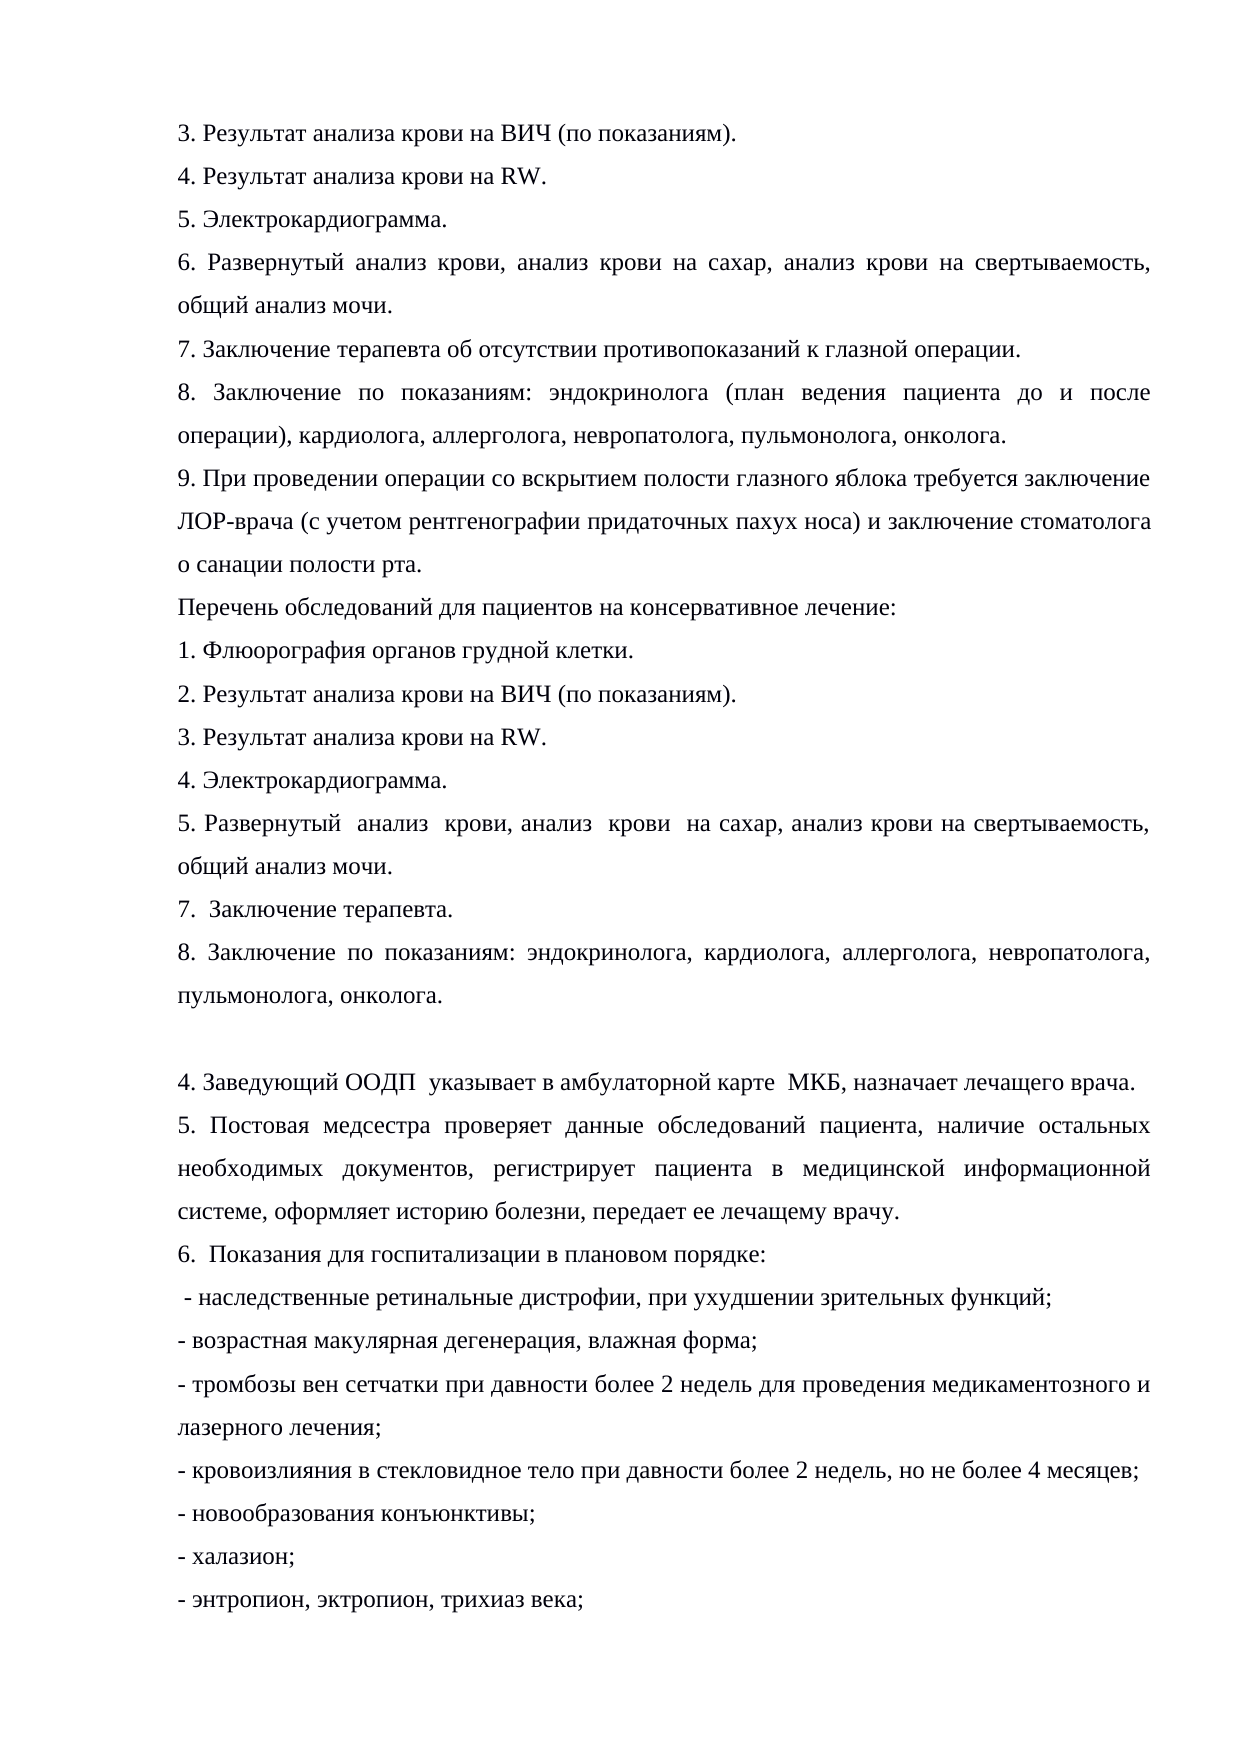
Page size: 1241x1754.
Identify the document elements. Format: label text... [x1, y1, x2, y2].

text 3. Результат анализа крови на RW. [177, 722, 1152, 751]
text - халазион; [177, 1541, 1152, 1570]
text 4. Заведующий ООДП указывает в амбулаторной карте МКБ, назначает лечащего врача. [177, 1067, 1152, 1096]
text 4. Результат анализа крови на RW. [177, 161, 1152, 190]
text 5. Развернутый анализ крови, анализ крови на сахар, анализ крови на свертываемость, общий анализ мочи. [177, 808, 1152, 880]
text 6. Развернутый анализ крови, анализ крови на сахар, анализ крови на свертываемость, общий анализ мочи. [177, 247, 1152, 319]
text 3. Результат анализа крови на ВИЧ (по показаниям). [177, 118, 1152, 147]
text 9. При проведении операции со вскрытием полости глазного яблока требуется заключение ЛОР-врача (с учетом рентгенографии придаточных пахух носа) и заключение стоматолога о санации полости рта. [177, 463, 1152, 578]
text - наследственные ретинальные дистрофии, при ухудшении зрительных функций; [177, 1282, 1152, 1311]
text 8. Заключение по показаниям: эндокринолога (план ведения пациента до и после операции), кардиолога, аллерголога, невропатолога, пульмонолога, онколога. [177, 377, 1152, 449]
text 5. Электрокардиограмма. [177, 204, 1152, 233]
text - возрастная макулярная дегенерация, влажная форма; [177, 1326, 1152, 1354]
text 2. Результат анализа крови на ВИЧ (по показаниям). [177, 679, 1152, 707]
text 4. Электрокардиограмма. [177, 765, 1152, 794]
text - кровоизлияния в стекловидное тело при давности более 2 недель, но не более 4 месяцев; [177, 1455, 1152, 1484]
text 1. Флюорография органов грудной клетки. [177, 636, 1152, 664]
text Перечень обследований для пациентов на консервативное лечение: [177, 592, 1152, 621]
text 6. Показания для госпитализации в плановом порядке: [177, 1239, 1152, 1268]
text - энтропион, эктропион, трихиаз века; [177, 1584, 1152, 1613]
text 5. Постовая медсестра проверяет данные обследований пациента, наличие остальных необходимых документов, регистрирует пациента в медицинской информационной системе, оформляет историю болезни, передает ее лечащему врачу. [177, 1110, 1152, 1225]
text - тромбозы вен сетчатки при давности более 2 недель для проведения медикаментозного и лазерного лечения; [177, 1369, 1152, 1441]
text 7. Заключение терапевта. [177, 894, 1152, 923]
text 7. Заключение терапевта об отсутствии противопоказаний к глазной операции. [177, 334, 1152, 362]
text - новообразования конъюнктивы; [177, 1498, 1152, 1527]
text 8. Заключение по показаниям: эндокринолога, кардиолога, аллерголога, невропатолога, пульмонолога, онколога. [177, 937, 1152, 1009]
